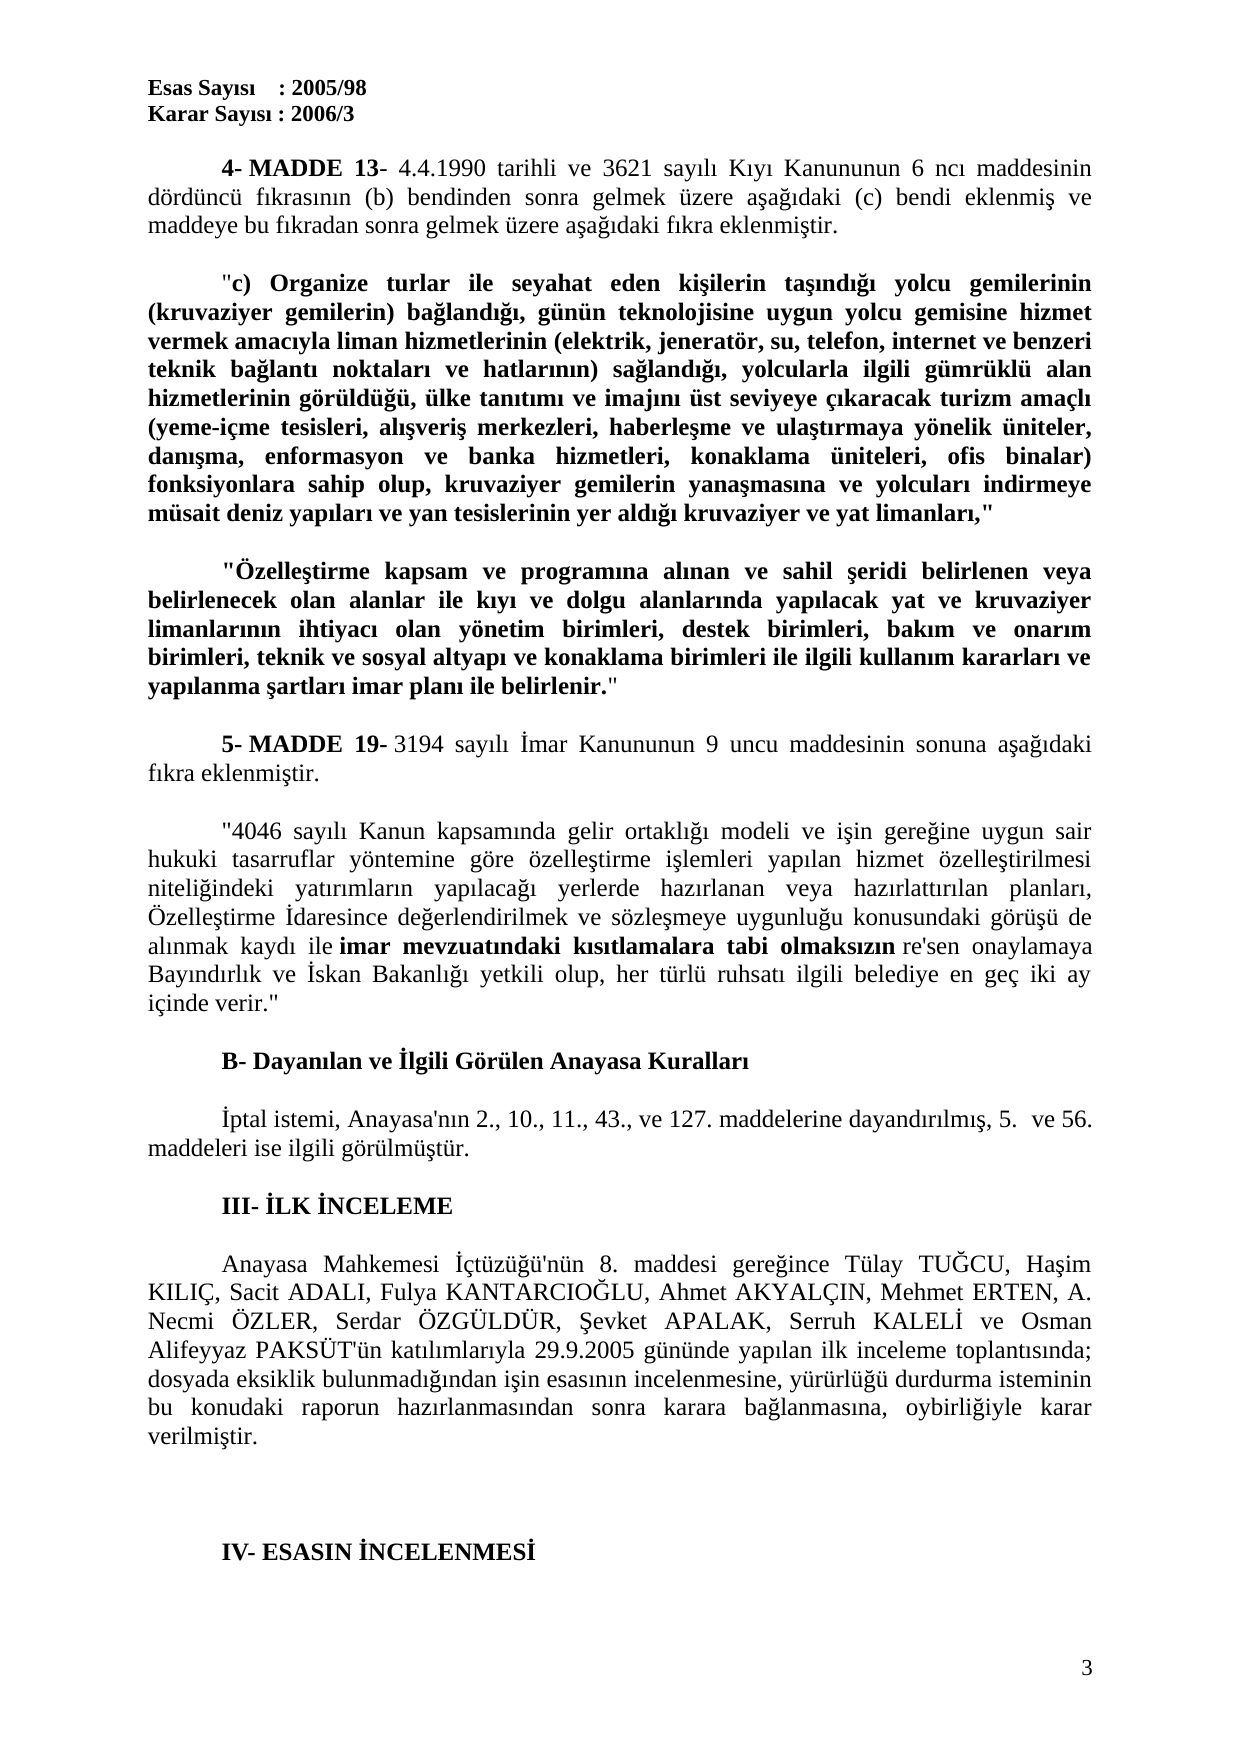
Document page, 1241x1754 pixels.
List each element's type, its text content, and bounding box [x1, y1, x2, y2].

text B- Dayanılan ve İlgili Görülen Anayasa Kuralları [148, 1046, 1093, 1075]
text 5- MADDE 19- 3194 sayılı İmar Kanununun 9 uncu maddesinin sonuna aşağıdaki fıkra eklenmiştir. [148, 729, 1093, 787]
text Anayasa Mahkemesi İçtüzüğü'nün 8. maddesi gereğince Tülay TUĞCU, Haşim KILIÇ, Sacit ADALI, Fulya KANTARCIOĞLU, Ahmet AKYALÇIN, Mehmet ERTEN, A. Necmi ÖZLER, Serdar ÖZGÜLDÜR, Şevket APALAK, Serruh KALELİ ve Osman Alifeyyaz PAKSÜT'ün katılımlarıyla 29.9.2005 gününde yapılan ilk inceleme toplantısında; dosyada eksiklik bulunmadığından işin esasının incelenmesine, yürürlüğü durdurma isteminin bu konudaki raporun hazırlanmasından sonra karara bağlanmasına, oybirliğiyle karar verilmiştir. [148, 1249, 1093, 1450]
text III- İLK İNCELEME [148, 1191, 1093, 1219]
text "Özelleştirme kapsam ve programına alınan ve sahil şeridi belirlenen veya belirlenecek olan alanlar ile kıyı ve dolgu alanlarında yapılacak yat ve kruvaziyer limanlarının ihtiyacı olan yönetim birimleri, destek birimleri, bakım ve onarım birimleri, teknik ve sosyal altyapı ve konaklama birimleri ile ilgili kullanım kararları ve yapılanma şartları imar planı ile belirlenir." [148, 556, 1093, 700]
text "4046 sayılı Kanun kapsamında gelir ortaklığı modeli ve işin gereğine uygun sair hukuki tasarruflar yöntemine göre özelleştirme işlemleri yapılan hizmet özelleştirilmesi niteliğindeki yatırımların yapılacağı yerlerde hazırlanan veya hazırlattırılan planları, Özelleştirme İdaresince değerlendirilmek ve sözleşmeye uygunluğu konusundaki görüşü de alınmak kaydı ile imar mevzuatındaki kısıtlamalara tabi olmaksızın re'sen onaylamaya Bayındırlık ve İskan Bakanlığı yetkili olup, her türlü ruhsatı ilgili belediye en geç iki ay içinde verir." [148, 816, 1093, 1017]
text IV- ESASIN İNCELENMESİ [148, 1537, 1093, 1566]
text 4- MADDE 13- 4.4.1990 tarihli ve 3621 sayılı Kıyı Kanununun 6 ncı maddesinin dördüncü fıkrasının (b) bendinden sonra gelmek üzere aşağıdaki (c) bendi eklenmiş ve maddeye bu fıkradan sonra gelmek üzere aşağıdaki fıkra eklenmiştir. [148, 153, 1093, 239]
text İptal istemi, Anayasa'nın 2., 10., 11., 43., ve 127. maddelerine dayandırılmış, 5. ve 56. maddeleri ise ilgili görülmüştür. [148, 1104, 1093, 1162]
text "c) Organize turlar ile seyahat eden kişilerin taşındığı yolcu gemilerinin (kruvaziyer gemilerin) bağlandığı, günün teknolojisine uygun yolcu gemisine hizmet vermek amacıyla liman hizmetlerinin (elektrik, jeneratör, su, telefon, internet ve benzeri teknik bağlantı noktaları ve hatlarının) sağlandığı, yolcularla ilgili gümrüklü alan hizmetlerinin görüldüğü, ülke tanıtımı ve imajını üst seviyeye çıkaracak turizm amaçlı (yeme-içme tesisleri, alışveriş merkezleri, haberleşme ve ulaştırmaya yönelik üniteler, danışma, enformasyon ve banka hizmetleri, konaklama üniteleri, ofis binalar) fonksiyonlara sahip olup, kruvaziyer gemilerin yanaşmasına ve yolcuları indirmeye müsait deniz yapıları ve yan tesislerinin yer aldığı kruvaziyer ve yat limanları," [148, 268, 1093, 527]
